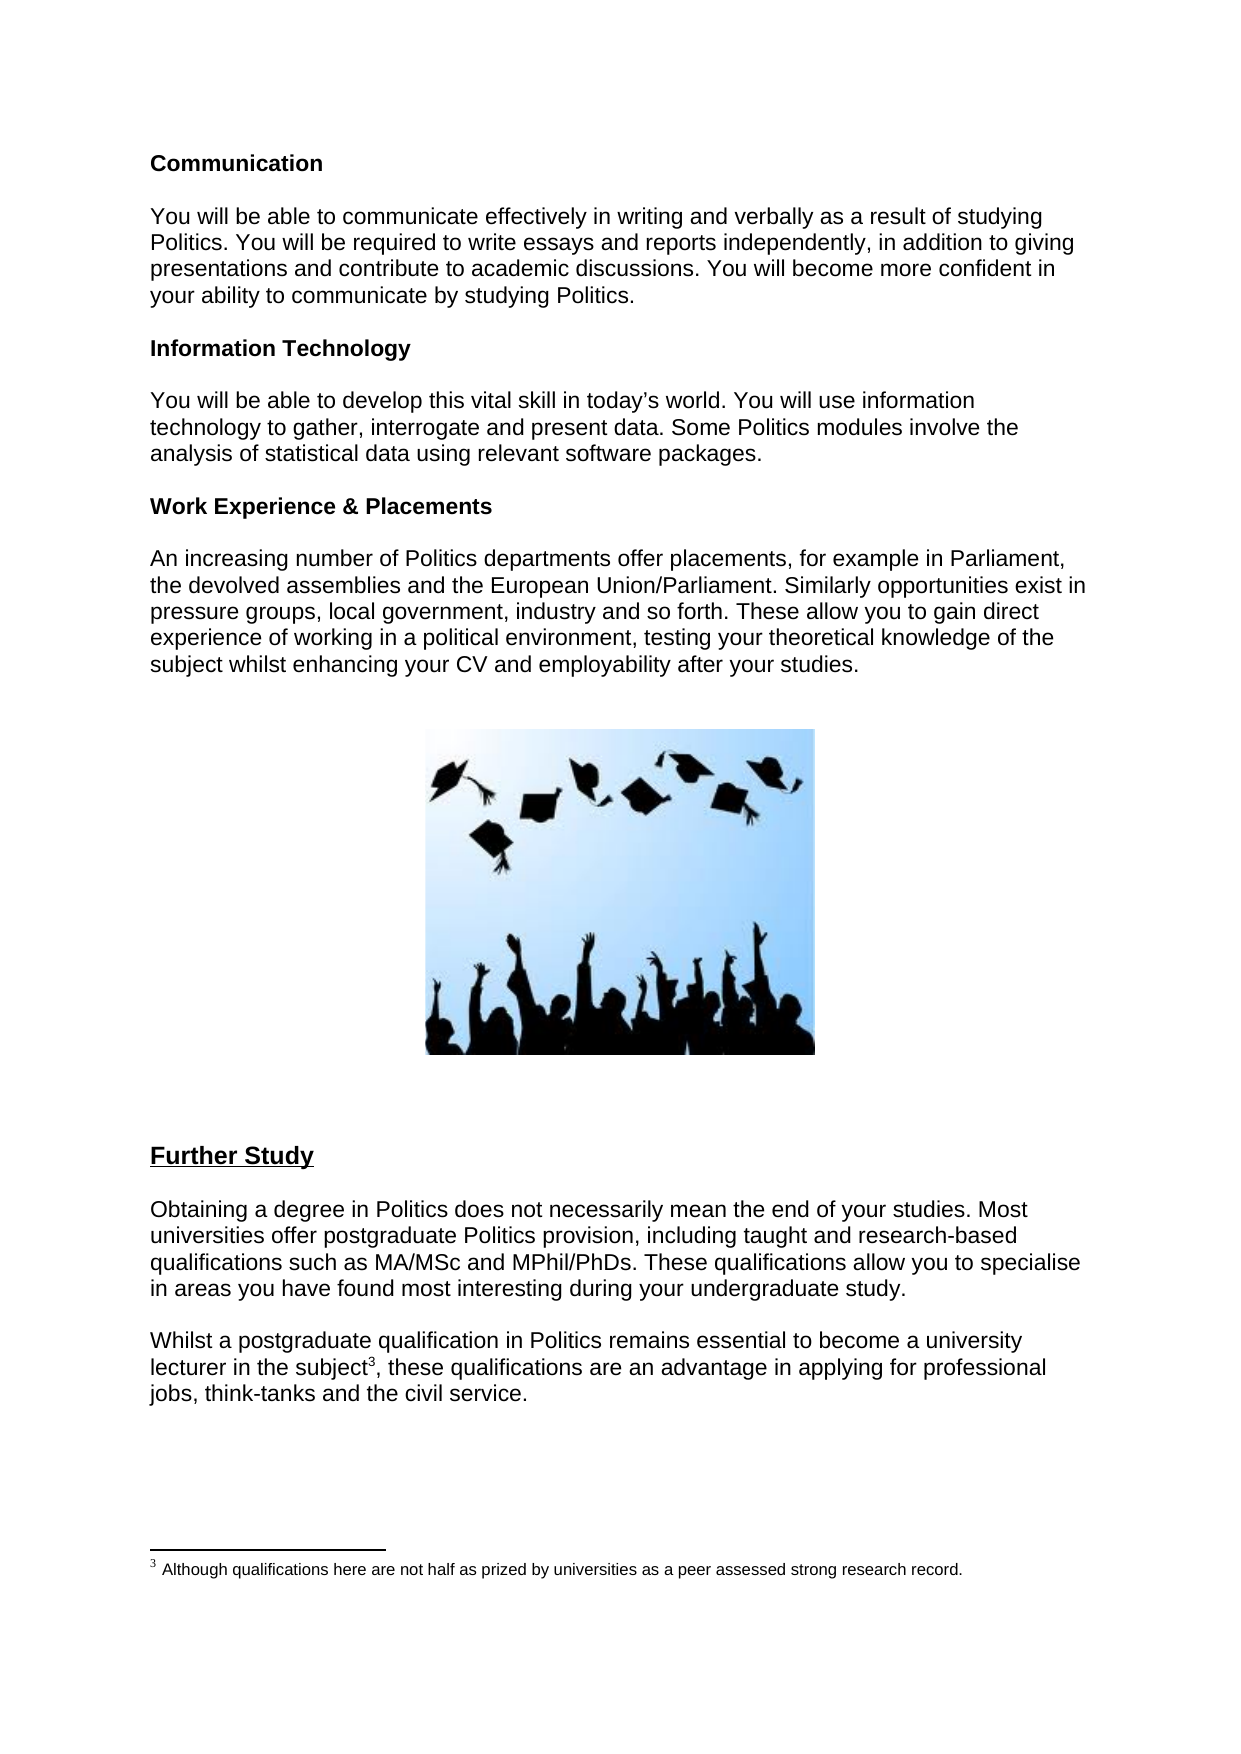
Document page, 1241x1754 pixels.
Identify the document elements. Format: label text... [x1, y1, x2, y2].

list Whilst a postgraduate qualification in Politics remains essential to become a university lecturer in the subject, these qualifications are an advantage in applying for professional jobs, think-tanks and the civil service. [150, 1327, 1090, 1407]
list Work Experience & Placements [150, 493, 1090, 519]
list Communication [150, 150, 1090, 176]
list An increasing number of Politics departments offer placements, for example in Parliament, the devolved assemblies and the European Union/Parliament. Similarly opportunities exist in pressure groups, local government, industry and so forth. These allow you to gain direct experience of working in a political environment, testing your theoretical knowledge of the subject whilst enhancing your CV and employability after your studies. [150, 545, 1090, 677]
list Information Technology [150, 334, 1090, 361]
list Further Study [150, 1141, 1090, 1169]
list You will be able to develop this vital skill in today’s world. You will use information technology to gather, interrogate and present data. Some Politics modules involve the analysis of statistical data using relevant software packages. [150, 387, 1090, 466]
list You will be able to communicate effectively in writing and verbally as a result of studying Politics. You will be required to write essays and reports independently, in addition to giving presentations and contribute to academic discussions. You will become more confident in your ability to communicate by studying Politics. [150, 203, 1090, 308]
picture [425, 729, 815, 1055]
list Obtaining a degree in Politics does not necessarily mean the end of your studies. Most universities offer postgraduate Politics provision, including taught and research-based qualifications such as MA/MSc and MPhil/PhDs. These qualifications allow you to specialise in areas you have found most interesting during your undergraduate study. [150, 1196, 1090, 1301]
